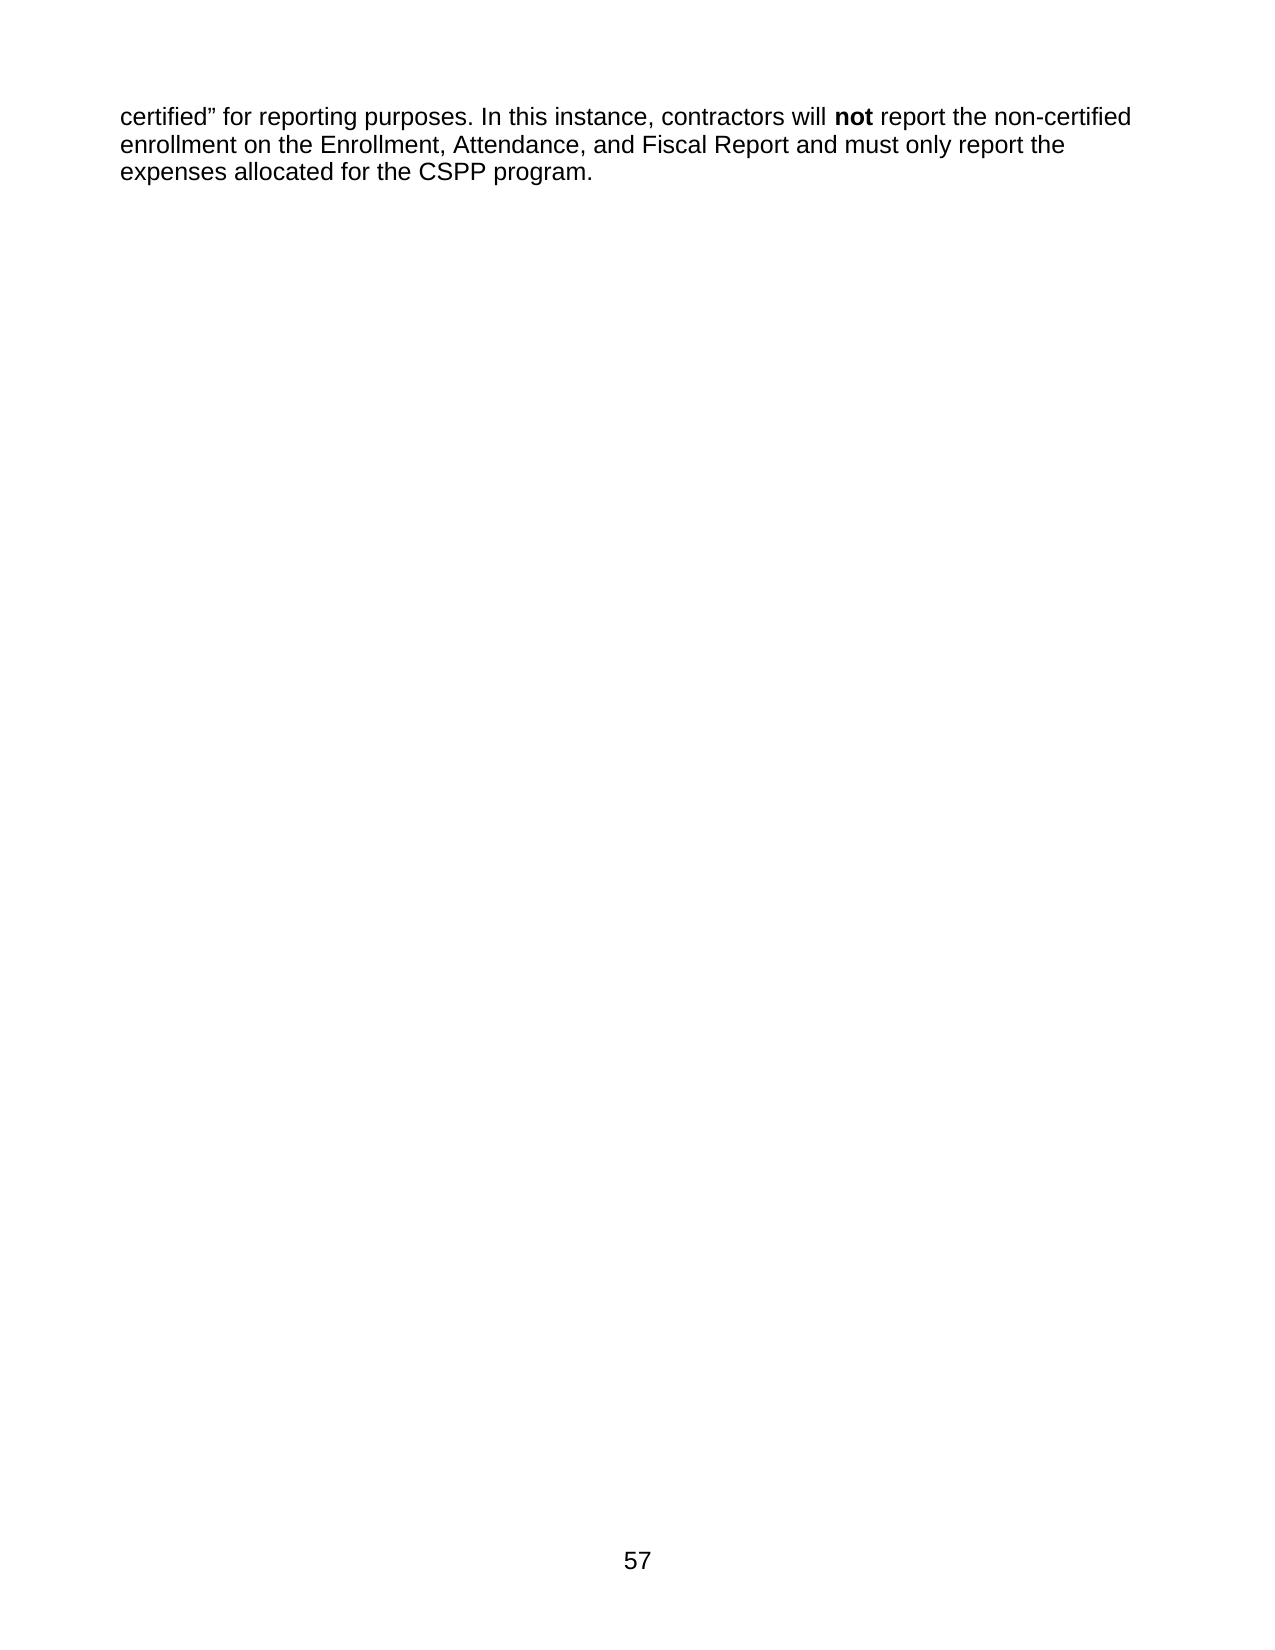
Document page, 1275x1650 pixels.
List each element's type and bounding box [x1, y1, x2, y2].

text [120, 104, 1155, 186]
